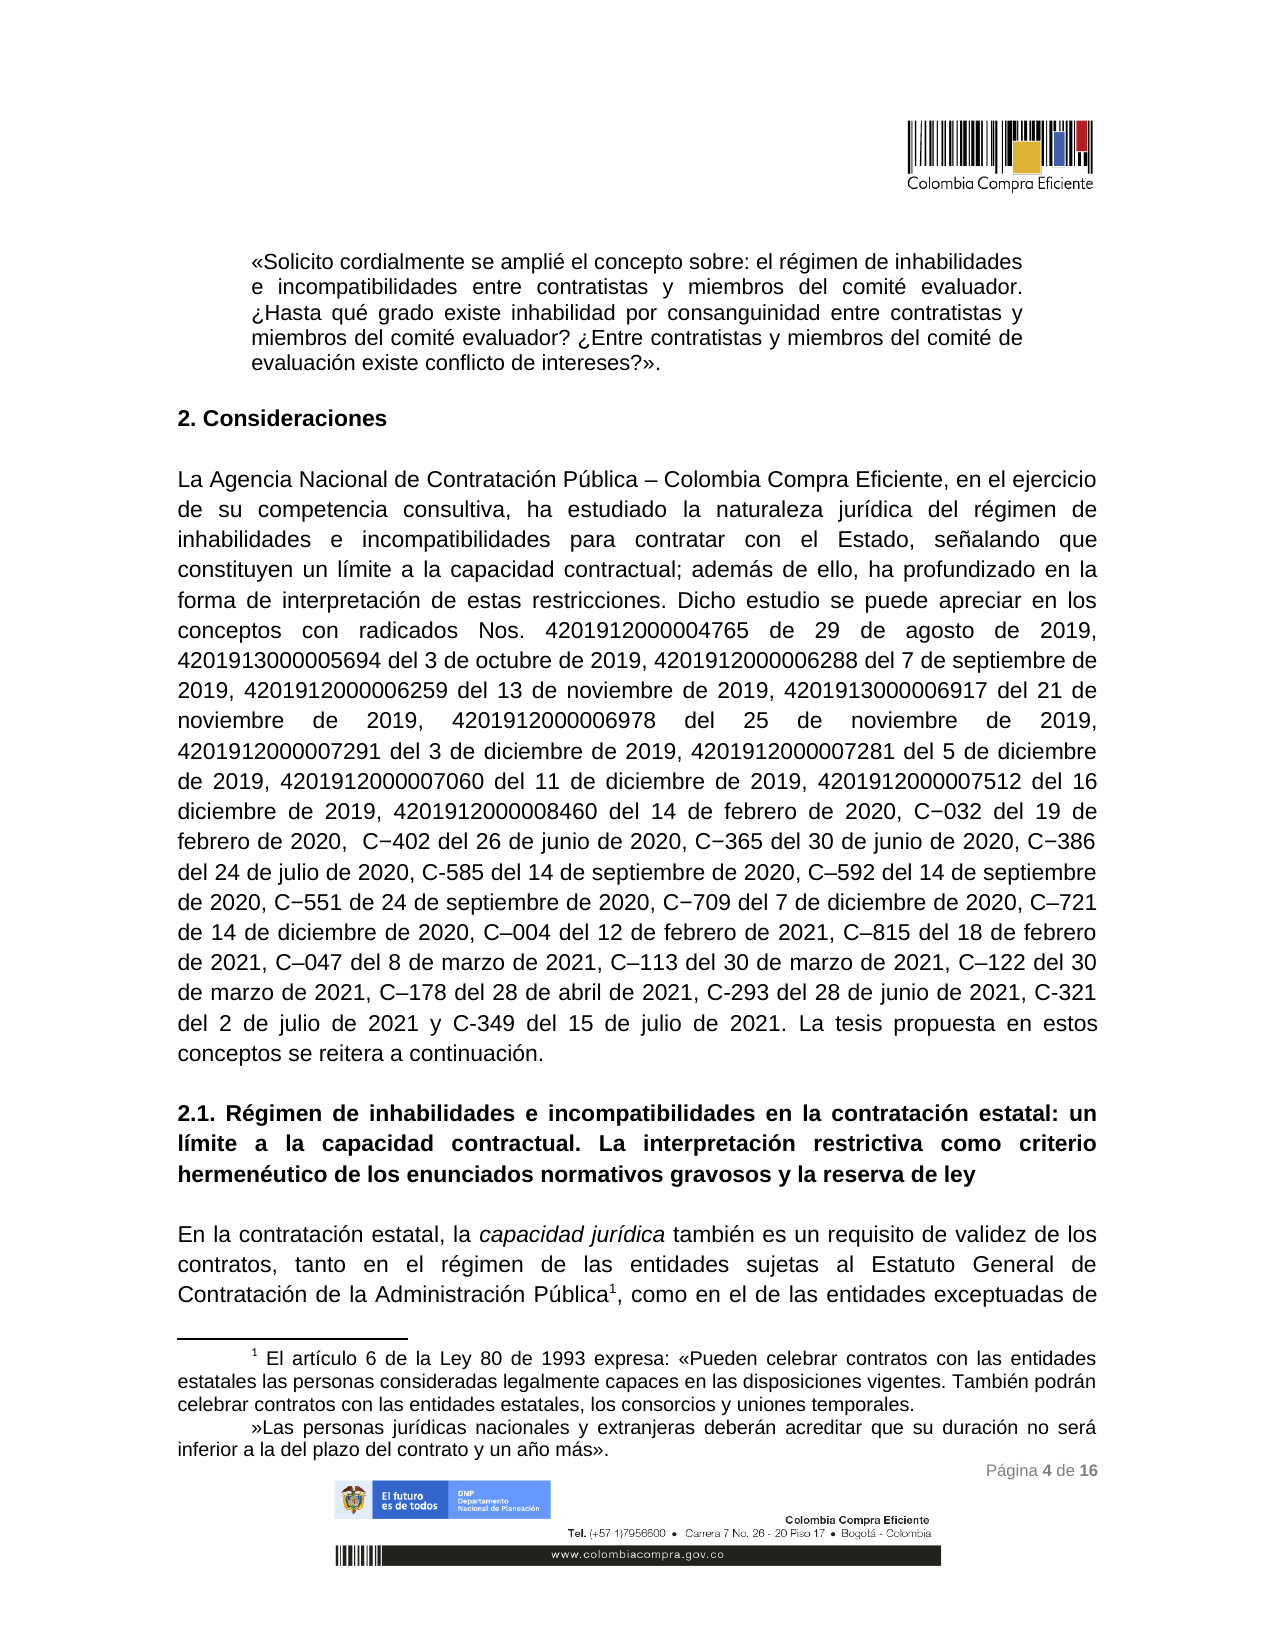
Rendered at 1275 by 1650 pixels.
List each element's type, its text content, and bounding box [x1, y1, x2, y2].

text 2.1. Régimen de inhabilidades e incompatibilidades en la contratación estatal: un límite a la capacidad contractual. La interpretación restrictiva como criterio hermenéutico de los enunciados normativos gravosos y la reserva de ley [177, 1100, 1098, 1187]
text 2. Consideraciones [177, 405, 1098, 432]
picture [334, 1480, 942, 1566]
text La Agencia Nacional de Contratación Pública – Colombia Compra Eficiente, en el ejercicio de su competencia consultiva, ha estudiado la naturaleza jurídica del régimen de inhabilidades e incompatibilidades para contratar con el Estado, señalando que constituyen un límite a la capacidad contractual; además de ello, ha profundizado en la forma de interpretación de estas restricciones. Dicho estudio se puede apreciar en los conceptos con radicados Nos. 4201912000004765 de 29 de agosto de 2019, 4201913000005694 del 3 de octubre de 2019, 4201912000006288 del 7 de septiembre de 2019, 4201912000006259 del 13 de noviembre de 2019, 4201913000006917 del 21 de noviembre de 2019, 4201912000006978 del 25 de noviembre de 2019, 4201912000007291 del 3 de diciembre de 2019, 4201912000007281 del 5 de diciembre de 2019, 4201912000007060 del 11 de diciembre de 2019, 4201912000007512 del 16 diciembre de 2019, 4201912000008460 del 14 de febrero de 2020, C−032 del 19 de febrero de 2020, C−402 del 26 de junio de 2020, C−365 del 30 de junio de 2020, C−386 del 24 de julio de 2020, C-585 del 14 de septiembre de 2020, C–592 del 14 de septiembre de 2020, C−551 de 24 de septiembre de 2020, C−709 del 7 de diciembre de 2020, C–721 de 14 de diciembre de 2020, C–004 del 12 de febrero de 2021, C–815 del 18 de febrero de 2021, C–047 del 8 de marzo de 2021, C–113 del 30 de marzo de 2021, C–122 del 30 de marzo de 2021, C–178 del 28 de abril de 2021, C-293 del 28 de junio de 2021, C-321 del 2 de julio de 2021 y C-349 del 15 de julio de 2021. La tesis propuesta en estos conceptos se reitera a continuación. [177, 466, 1098, 1066]
text «Solicito cordialmente se amplié el concepto sobre: el régimen de inhabilidades e incompatibilidades entre contratistas y miembros del comité evaluador. ¿Hasta qué grado existe inhabilidad por consanguinidad entre contratistas y miembros del comité evaluador? ¿Entre contratistas y miembros del comité de evaluación existe conflicto de intereses?». [251, 249, 1024, 375]
picture [899, 114, 1099, 196]
